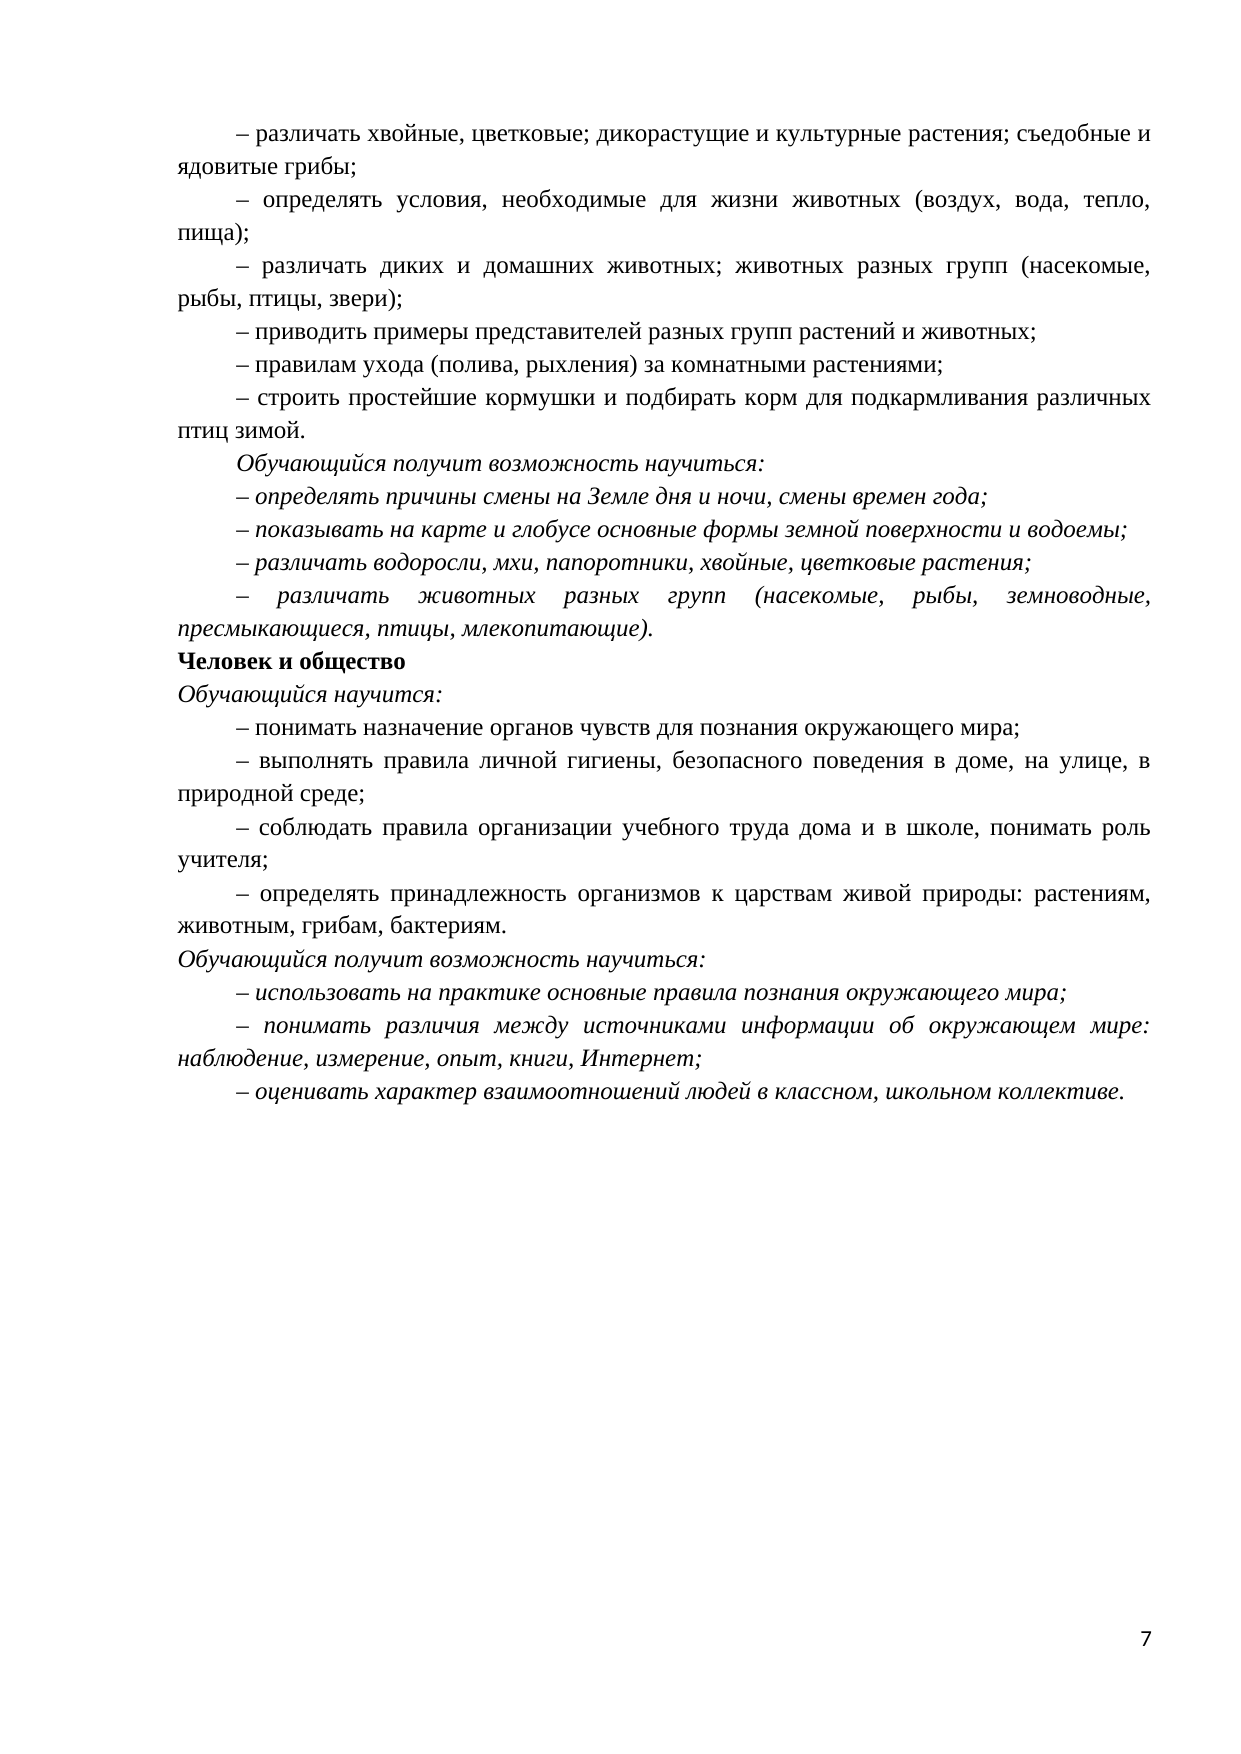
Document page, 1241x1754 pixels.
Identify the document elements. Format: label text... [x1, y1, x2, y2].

text – определять причины смены на Земле дня и ночи, смены времен года; [177, 481, 1152, 510]
text – использовать на практике основные правила познания окружающего мира; [177, 977, 1152, 1005]
text – различать животных разных групп (насекомые, рыбы, земноводные, пресмыкающиеся, птицы, млекопитающие). [177, 580, 1152, 642]
text – различать водоросли, мхи, папоротники, хвойные, цветковые растения; [177, 547, 1152, 576]
text Обучающийся получит возможность научиться: [177, 944, 1152, 972]
text – понимать различия между источниками информации об окружающем мире: наблюдение, измерение, опыт, книги, Интернет; [177, 1010, 1152, 1071]
text – понимать назначение органов чувств для познания окружающего мира; [177, 712, 1152, 741]
text – различать диких и домашних животных; животных разных групп (насекомые, рыбы, птицы, звери); [177, 250, 1152, 312]
text – показывать на карте и глобусе основные формы земной поверхности и водоемы; [177, 514, 1152, 543]
text Обучающийся научится: [177, 679, 1152, 708]
text – соблюдать правила организации учебного труда дома и в школе, понимать роль учителя; [177, 812, 1152, 873]
text – оценивать характер взаимоотношений людей в классном, школьном коллективе. [177, 1076, 1152, 1104]
text Человек и общество [177, 646, 1152, 675]
text – различать хвойные, цветковые; дикорастущие и культурные растения; съедобные и ядовитые грибы; [177, 118, 1152, 180]
text – приводить примеры представителей разных групп растений и животных; [177, 316, 1152, 345]
text – строить простейшие кормушки и подбирать корм для подкармливания различных птиц зимой. [177, 382, 1152, 444]
text Обучающийся получит возможность научиться: [177, 448, 1152, 477]
text – определять условия, необходимые для жизни животных (воздух, вода, тепло, пища); [177, 184, 1152, 246]
text – определять принадлежность организмов к царствам живой природы: растениям, животным, грибам, бактериям. [177, 878, 1152, 939]
text – выполнять правила личной гигиены, безопасного поведения в доме, на улице, в природной среде; [177, 746, 1152, 807]
text – правилам ухода (полива, рыхления) за комнатными растениями; [177, 349, 1152, 378]
